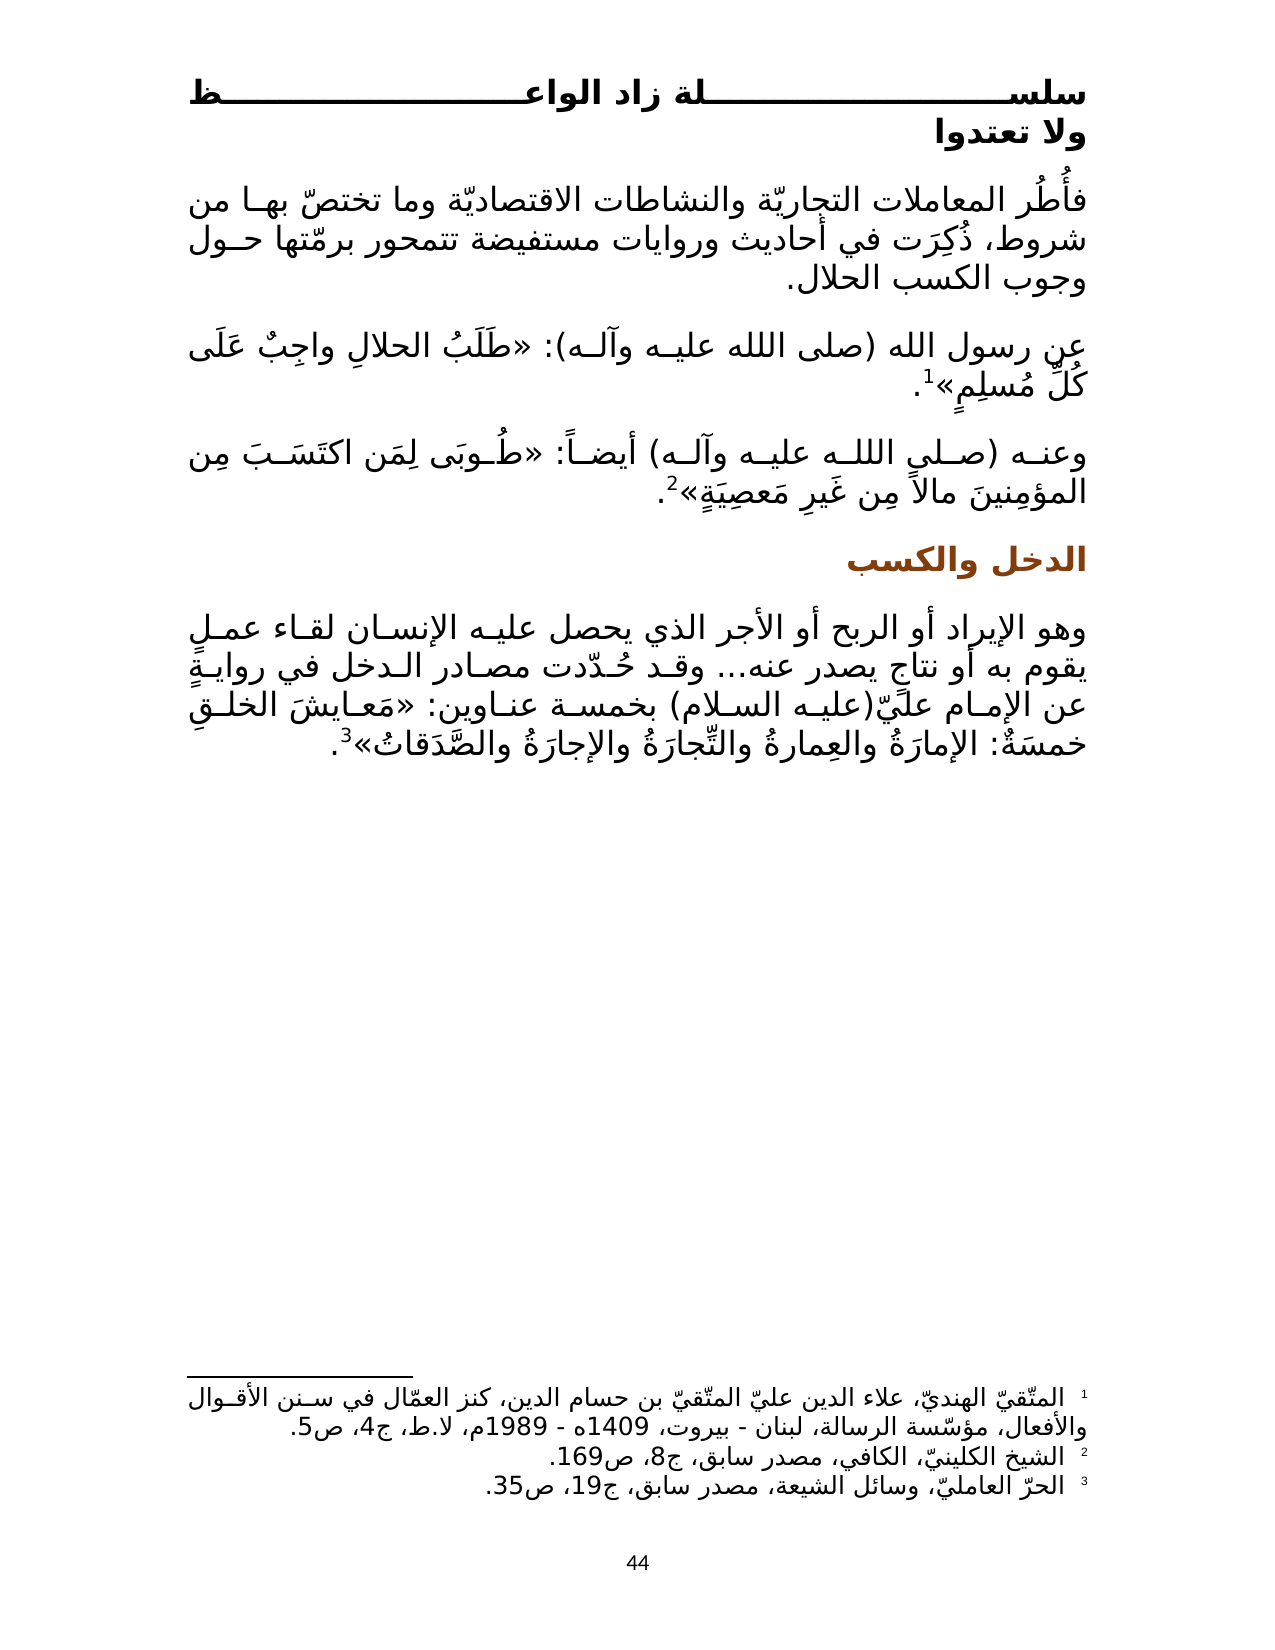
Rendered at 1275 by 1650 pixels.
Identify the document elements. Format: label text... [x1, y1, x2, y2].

text الدخل والكسب [187, 540, 1087, 579]
text وهو الإيراد أو الربح أو الأجر الذي يحصل عليه الإنسان لقاء عملٍ يقوم به أو نتاجٍ يصدر عنه... وقد حُدّدت مصادر الدخل في روايةٍ عن الإمام عليّ(عليه السلام) بخمسة عناوين: «مَعايشَ الخلقِ خمسَةٌ: الإمارَةُ والعِمارةُ والتِّجارَةُ والإجارَةُ والصَّدَقاتُ». [187, 608, 1087, 763]
text فأُطُر المعاملات التجاريّة والنشاطات الاقتصاديّة وما تختصّ بها من شروط، ذُكِرَت في أحاديث وروايات مستفيضة تتمحور برمّتها حول وجوب الكسب الحلال. [187, 181, 1087, 297]
text وعنه (صلى اللله عليه وآله) أيضاً: «طُوبَى لِمَن اكتَسَبَ مِن المؤمِنينَ مالاً مِن غَيرِ مَعصِيَةٍ». [187, 433, 1087, 511]
text عن رسول الله (صلى اللله عليه وآله): «طَلَبُ الحلالِ واجِبٌ عَلَى كُلِّ مُسلِمٍ». [187, 326, 1087, 404]
